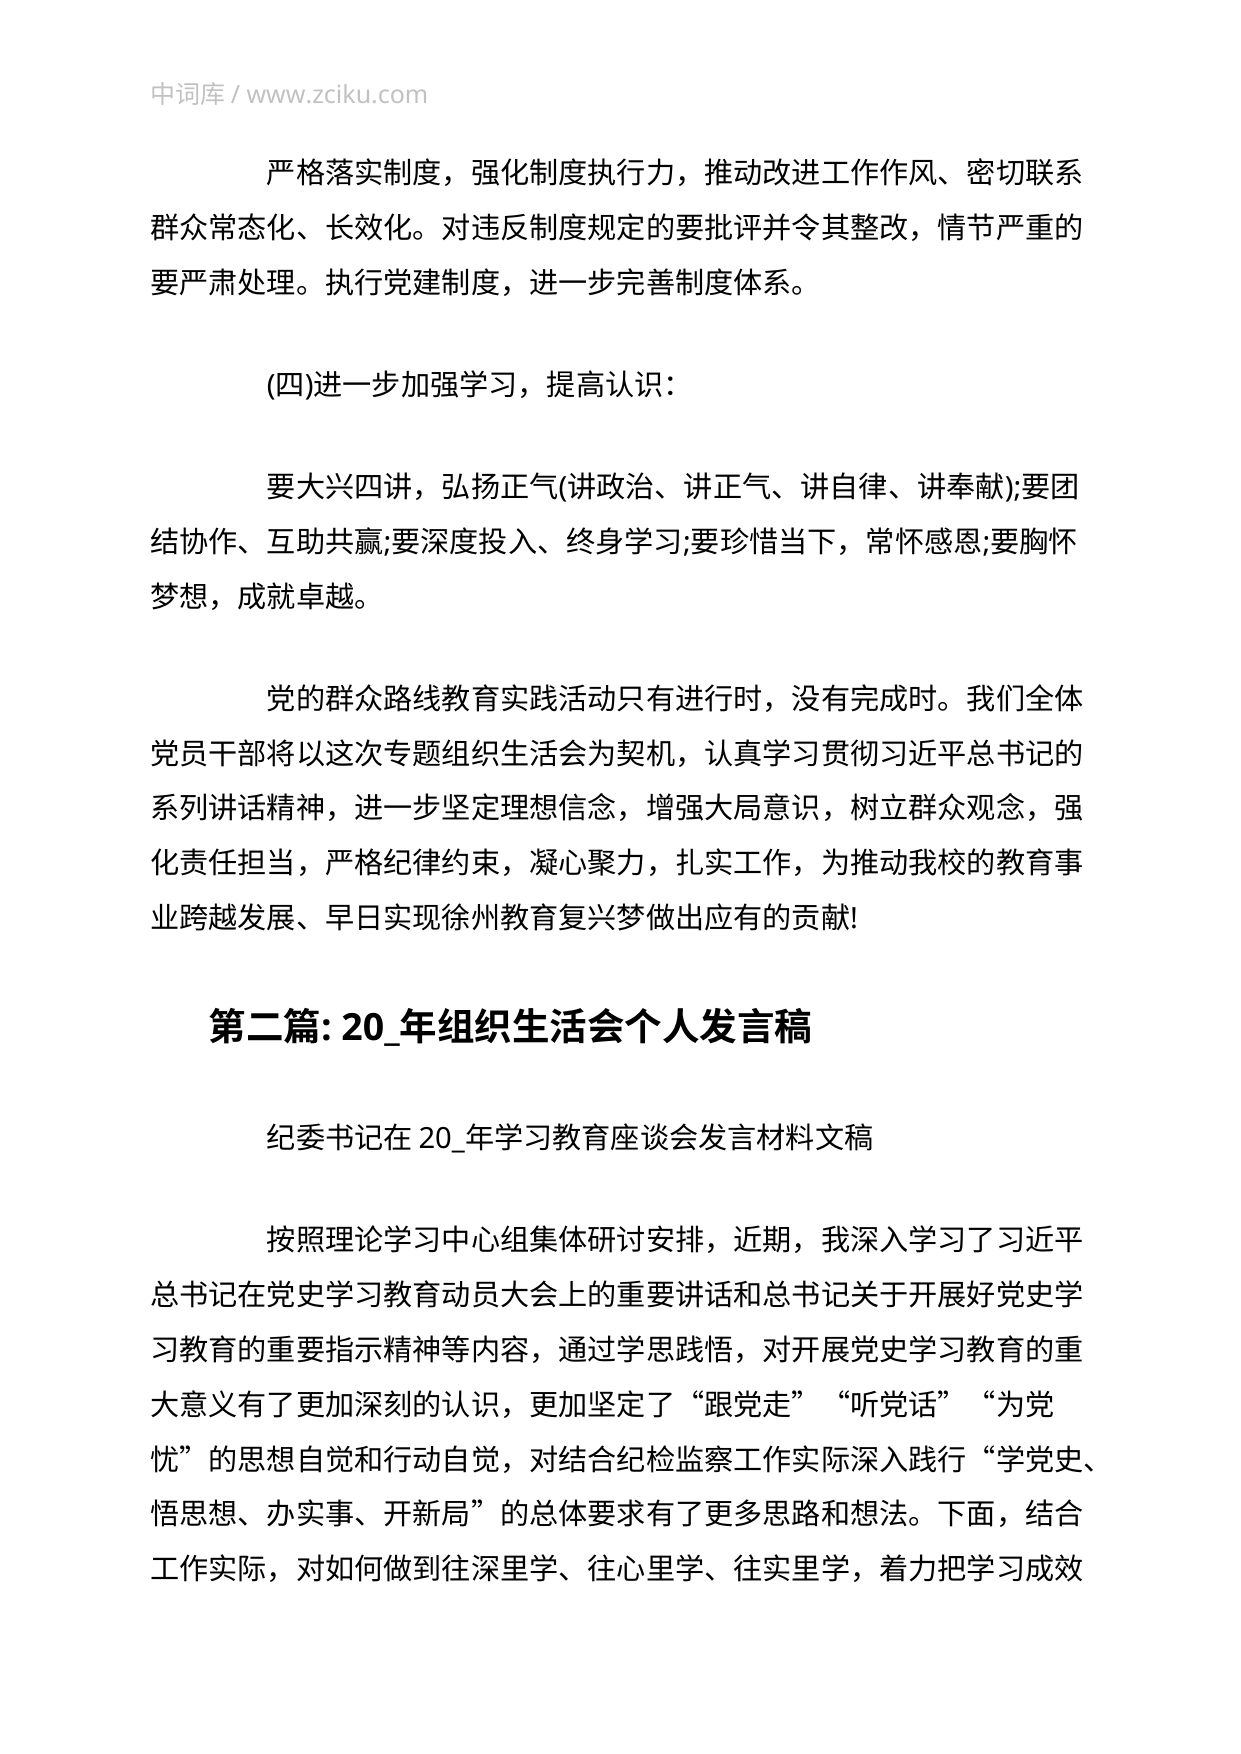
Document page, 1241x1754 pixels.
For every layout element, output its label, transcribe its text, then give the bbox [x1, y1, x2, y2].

text 要大兴四讲，弘扬正气(讲政治、讲正气、讲自律、讲奉献);要团结协作、互助共赢;要深度投入、终身学习;要珍惜当下，常怀感恩;要胸怀梦想，成就卓越。 [150, 463, 1090, 616]
text 纪委书记在20_年学习教育座谈会发言材料文稿 [150, 1114, 1090, 1157]
text 第二篇: 20_年组织生活会个人发言稿 [150, 997, 1090, 1051]
text (四)进一步加强学习，提高认识： [150, 362, 1090, 404]
text 严格落实制度，强化制度执行力，推动改进工作作风、密切联系群众常态化、长效化。对违反制度规定的要批评并令其整改，情节严重的要严肃处理。执行党建制度，进一步完善制度体系。 [150, 150, 1090, 302]
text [150, 1216, 1090, 1588]
text 党的群众路线教育实践活动只有进行时，没有完成时。我们全体党员干部将以这次专题组织生活会为契机，认真学习贯彻习近平总书记的系列讲话精神，进一步坚定理想信念，增强大局意识，树立群众观念，强化责任担当，严格纪律约束，凝心聚力，扎实工作，为推动我校的教育事业跨越发展、早日实现徐州教育复兴梦做出应有的贡献! [150, 675, 1090, 937]
